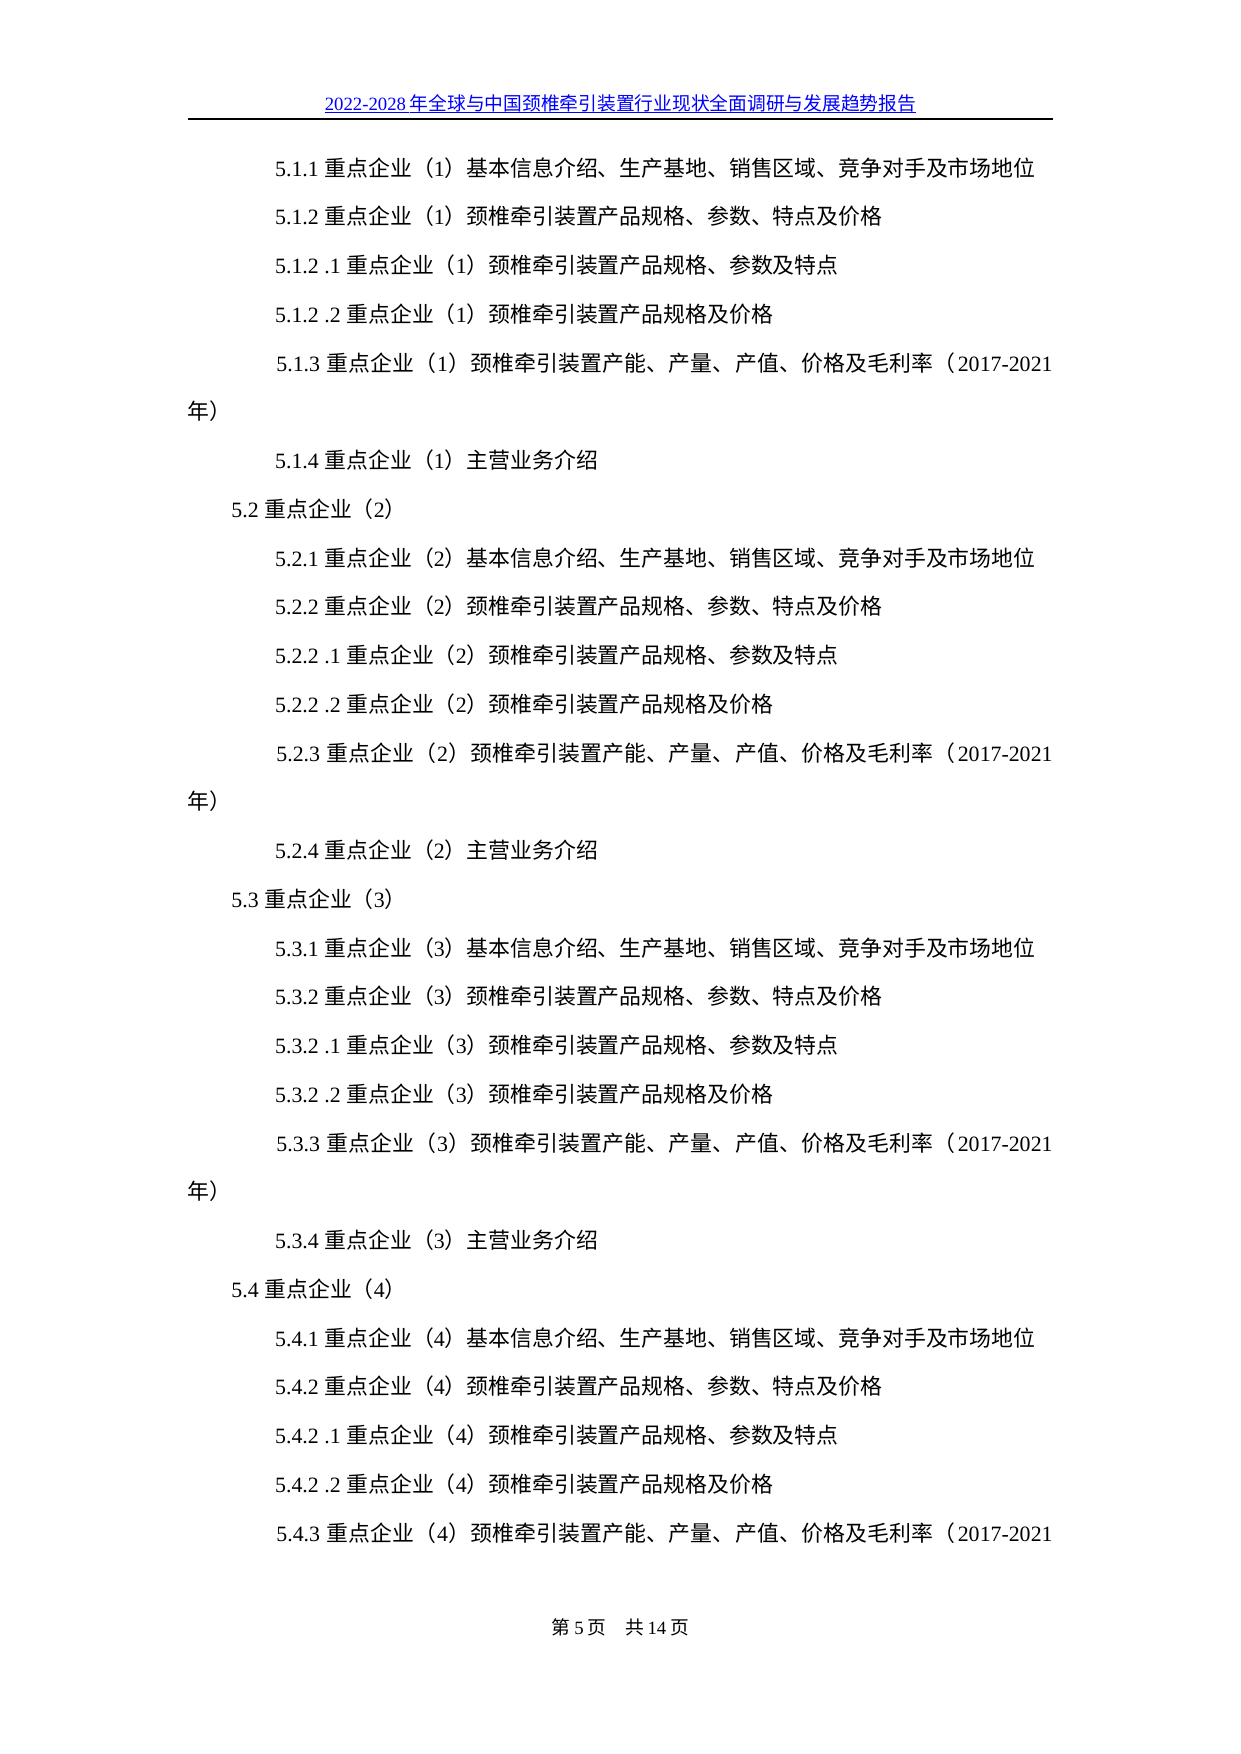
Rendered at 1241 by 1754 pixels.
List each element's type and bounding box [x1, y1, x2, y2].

text [187, 150, 1053, 1548]
